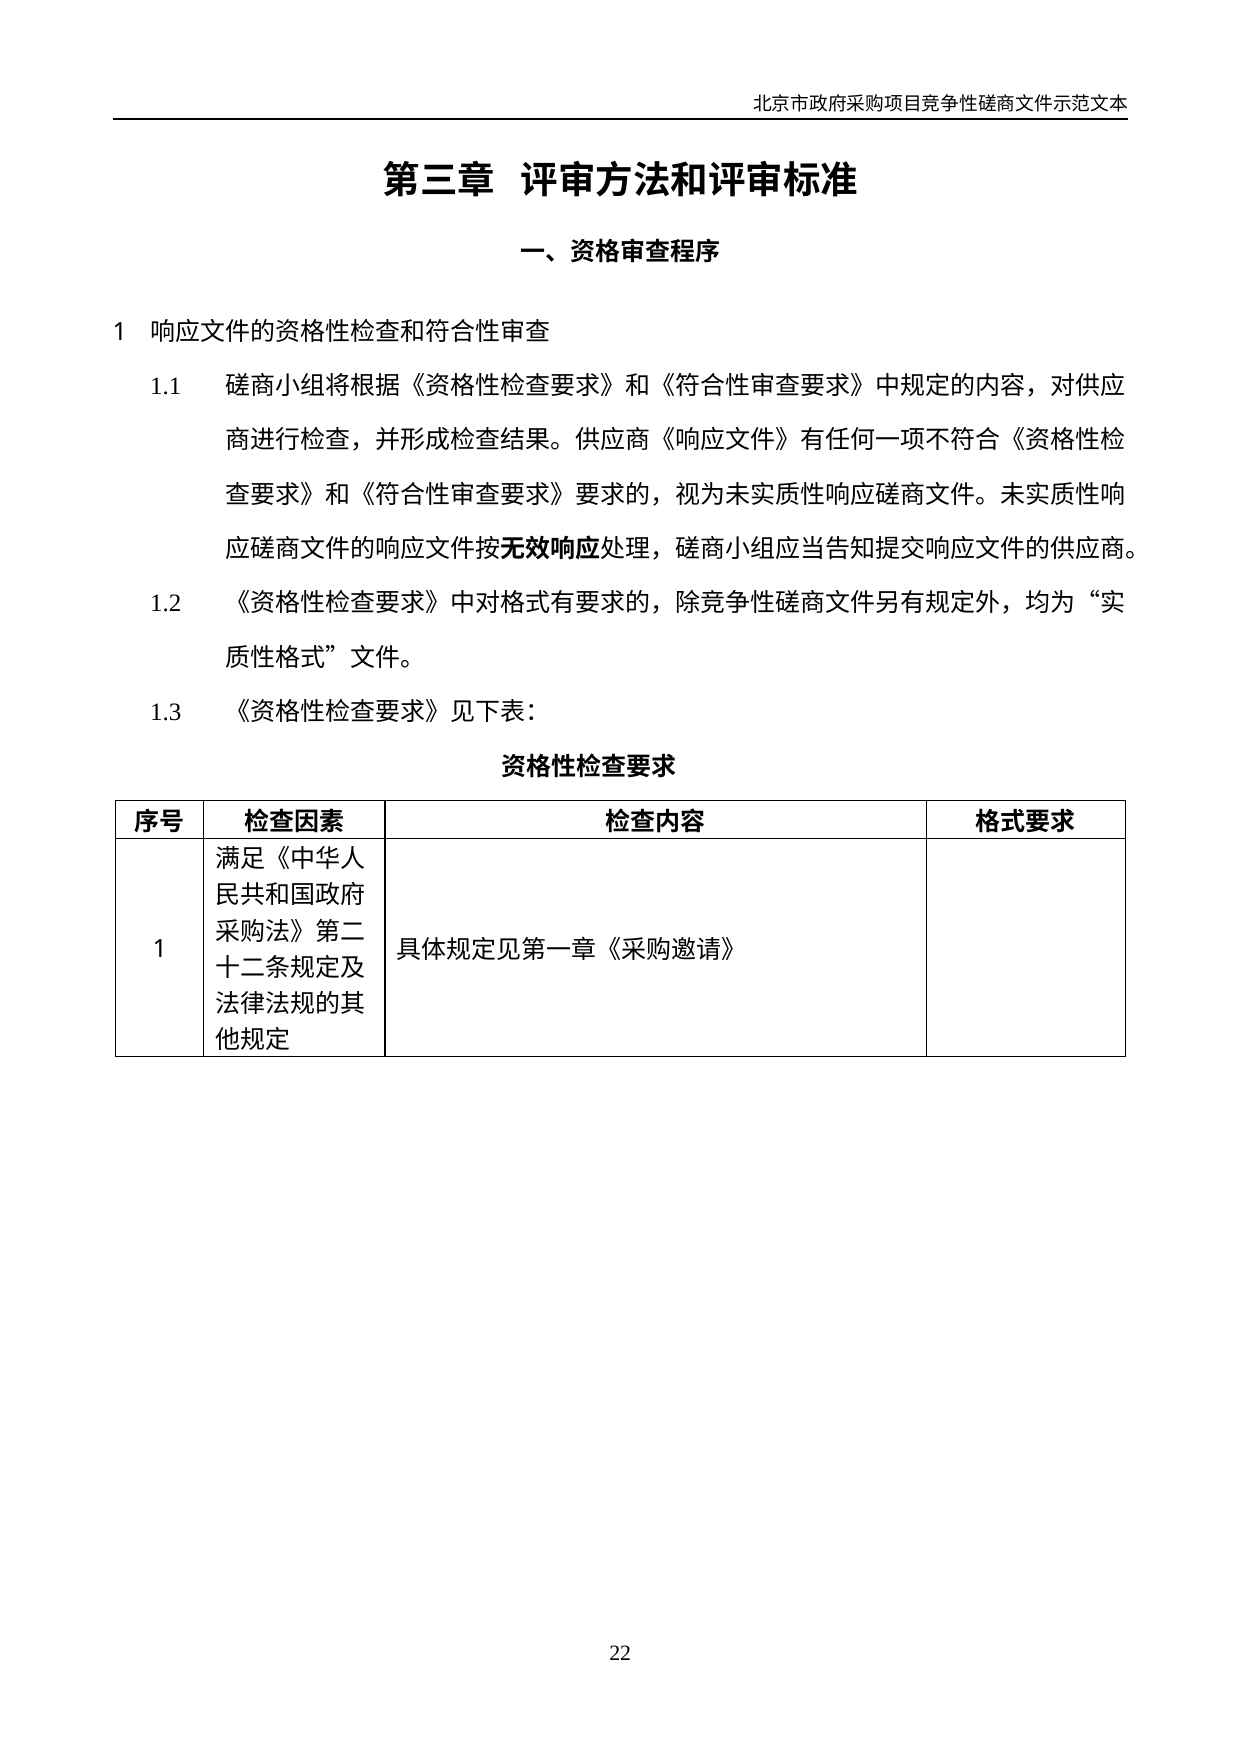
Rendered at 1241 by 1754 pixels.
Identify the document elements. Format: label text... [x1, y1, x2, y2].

table_cell 满足《中华人民共和国政府采购法》第二十二条规定及法律法规的其他规定 [204, 839, 384, 1056]
list 《资格性检查要求》见下表： [150, 692, 1128, 728]
text 资格性检查要求 [225, 746, 1128, 782]
list 《资格性检查要求》中对格式有要求的，除竞争性磋商文件另有规定外，均为“实质性格式”文件。 [150, 583, 1128, 673]
table_cell [927, 839, 1125, 1056]
table_header 格式要求 [927, 801, 1125, 838]
table_header 序号 [116, 801, 203, 838]
text 第三章 评审方法和评审标准 [112, 150, 1128, 204]
table_cell 具体规定见第一章《采购邀请》 [386, 839, 926, 1056]
table_header 检查因素 [204, 801, 384, 838]
table_cell 1 [116, 839, 203, 1056]
table_header 检查内容 [386, 801, 926, 838]
list 磋商小组将根据《资格性检查要求》和《符合性审查要求》中规定的内容，对供应商进行检查，并形成检查结果。供应商《响应文件》有任何一项不符合《资格性检查要求》和《符合性审查要求》要求的，视为未实质性响应磋商文件。未实质性响应磋商文件的响应文件按无效响应处理，磋商小组应当告知提交响应文件的供应商。 [150, 365, 1128, 565]
list 响应文件的资格性检查和符合性审查 [112, 311, 1128, 347]
text 一、资格审查程序 [112, 231, 1128, 268]
